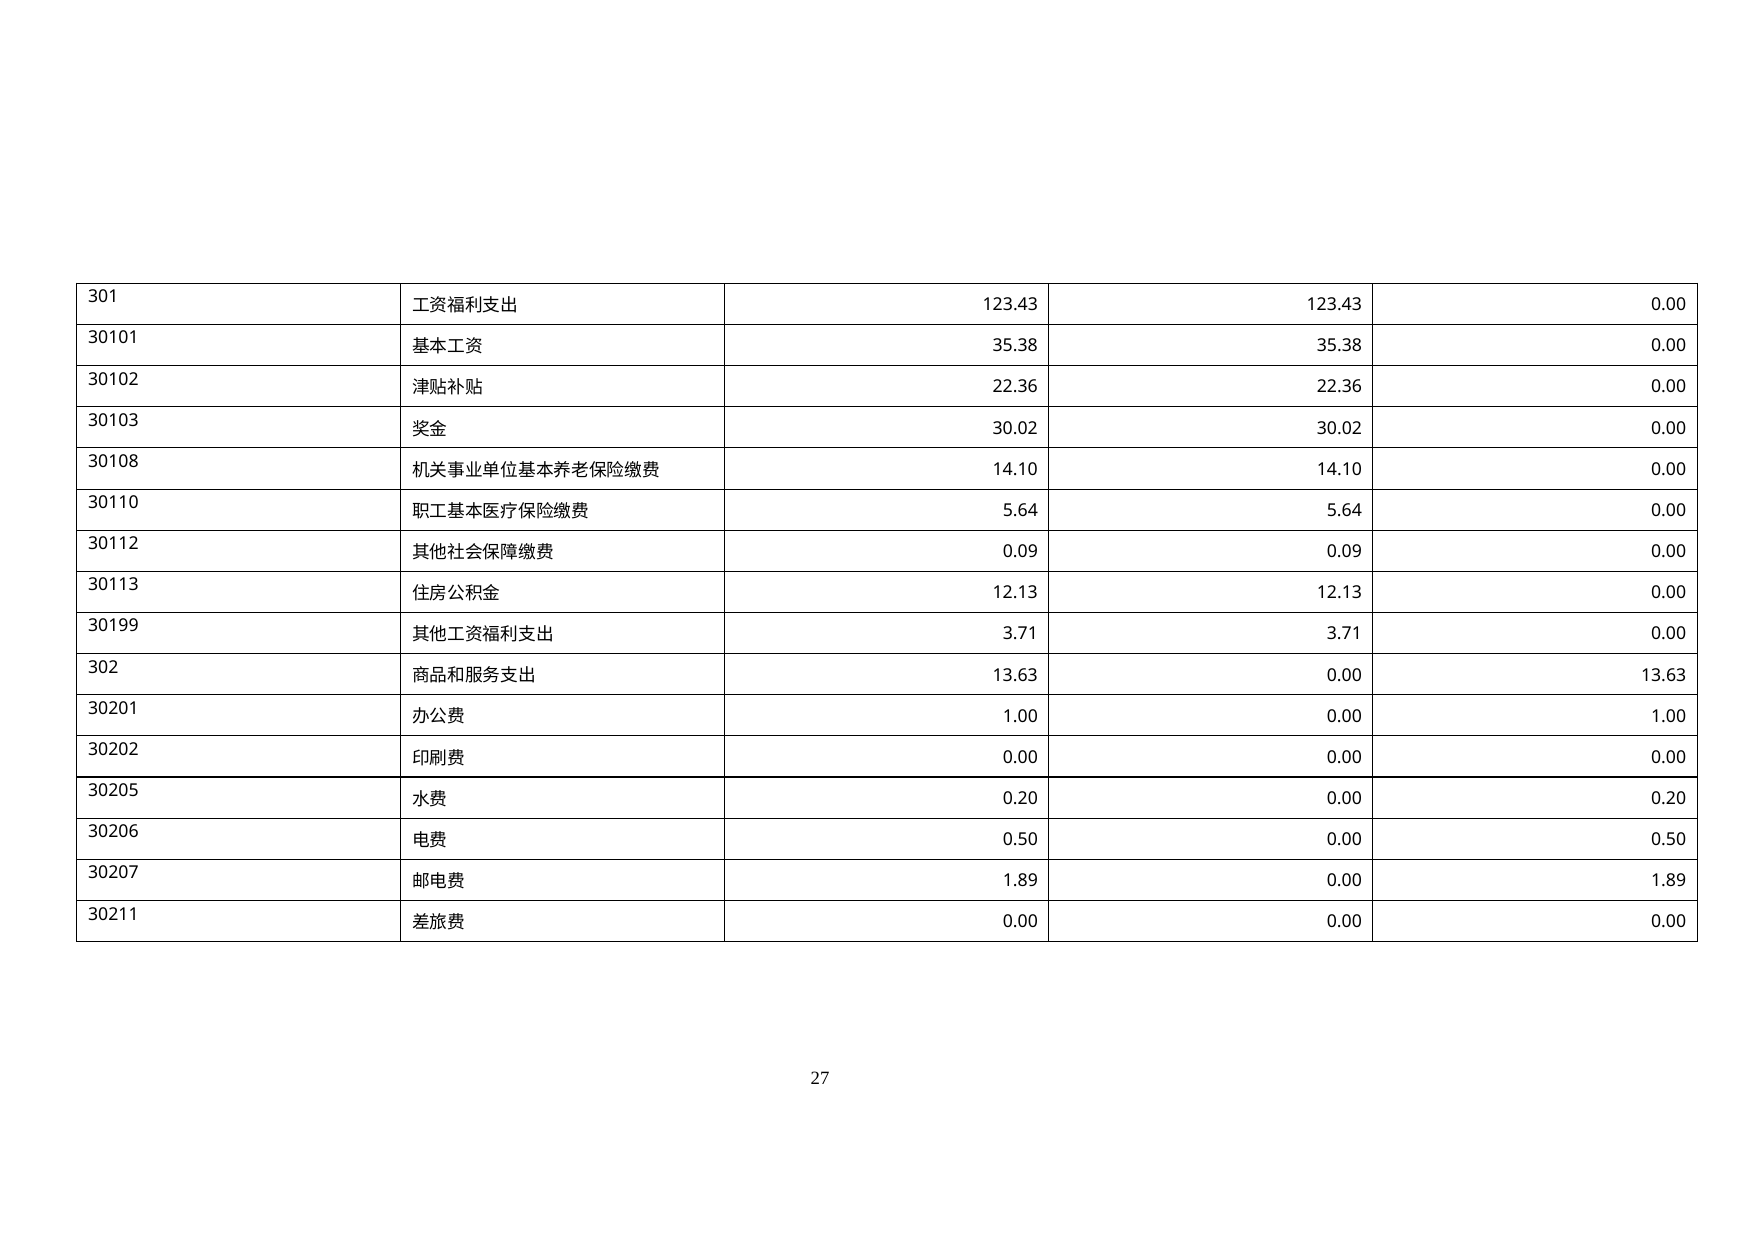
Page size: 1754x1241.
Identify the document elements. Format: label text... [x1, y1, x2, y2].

table_cell 商品和服务支出 [401, 654, 724, 694]
table_cell 0.00 [1373, 572, 1697, 612]
table_cell 0.00 [1373, 531, 1697, 571]
table_cell 30206 [77, 819, 400, 859]
table_cell 0.00 [1373, 901, 1697, 941]
table_cell 0.00 [1373, 490, 1697, 529]
table_cell 301 [77, 284, 400, 324]
table_cell 30102 [77, 366, 400, 406]
table_cell 0.20 [1373, 778, 1697, 818]
table_cell 13.63 [725, 654, 1048, 694]
table_cell 30201 [77, 695, 400, 735]
table_cell 0.00 [1373, 325, 1697, 365]
table_cell 35.38 [725, 325, 1048, 365]
table_cell 5.64 [1049, 490, 1372, 529]
table_cell 住房公积金 [401, 572, 724, 612]
table_cell 0.09 [725, 531, 1048, 571]
table_cell 基本工资 [401, 325, 724, 365]
table_cell 14.10 [725, 448, 1048, 488]
table_cell 水费 [401, 778, 724, 818]
table_cell 12.13 [1049, 572, 1372, 612]
table_cell 30103 [77, 407, 400, 447]
table_cell 123.43 [725, 284, 1048, 324]
table_cell 奖金 [401, 407, 724, 447]
table_cell 办公费 [401, 695, 724, 735]
table_cell 30207 [77, 860, 400, 900]
table_cell 0.50 [1373, 819, 1697, 859]
table_cell 30202 [77, 736, 400, 776]
table_cell 5.64 [725, 490, 1048, 529]
table_cell 工资福利支出 [401, 284, 724, 324]
table_cell 电费 [401, 819, 724, 859]
table_cell 30113 [77, 572, 400, 612]
table_cell 0.00 [1049, 695, 1372, 735]
table_cell 0.20 [725, 778, 1048, 818]
table_cell 0.50 [725, 819, 1048, 859]
table_cell 22.36 [725, 366, 1048, 406]
table_cell 30205 [77, 778, 400, 818]
table_cell 0.00 [1049, 819, 1372, 859]
table_cell 津贴补贴 [401, 366, 724, 406]
table_cell 30101 [77, 325, 400, 365]
table_cell 30211 [77, 901, 400, 941]
table_cell 1.89 [1373, 860, 1697, 900]
table_cell 机关事业单位基本养老保险缴费 [401, 448, 724, 488]
table_cell 1.00 [1373, 695, 1697, 735]
table_cell 印刷费 [401, 736, 724, 776]
table_cell 0.00 [1049, 860, 1372, 900]
table_cell 13.63 [1373, 654, 1697, 694]
table_cell 0.00 [1373, 613, 1697, 653]
table_cell 30108 [77, 448, 400, 488]
table_cell 3.71 [1049, 613, 1372, 653]
table_cell 0.09 [1049, 531, 1372, 571]
table_cell 0.00 [1049, 736, 1372, 776]
table_cell 30110 [77, 490, 400, 529]
table_cell 302 [77, 654, 400, 694]
table_cell 1.00 [725, 695, 1048, 735]
table_cell 1.89 [725, 860, 1048, 900]
table_cell 0.00 [725, 736, 1048, 776]
table_cell 0.00 [1373, 284, 1697, 324]
table_cell 差旅费 [401, 901, 724, 941]
table_cell 30112 [77, 531, 400, 571]
table_cell 邮电费 [401, 860, 724, 900]
table_cell 0.00 [1373, 407, 1697, 447]
table_cell 14.10 [1049, 448, 1372, 488]
table_cell 30.02 [1049, 407, 1372, 447]
table_cell 0.00 [1373, 366, 1697, 406]
table_cell 其他社会保障缴费 [401, 531, 724, 571]
table_cell 其他工资福利支出 [401, 613, 724, 653]
table_cell 12.13 [725, 572, 1048, 612]
table_cell 30199 [77, 613, 400, 653]
table_cell 30.02 [725, 407, 1048, 447]
table_cell 123.43 [1049, 284, 1372, 324]
table_cell 0.00 [1373, 736, 1697, 776]
table_cell 0.00 [1049, 901, 1372, 941]
table_cell 职工基本医疗保险缴费 [401, 490, 724, 529]
table_cell 22.36 [1049, 366, 1372, 406]
table_cell 0.00 [1049, 778, 1372, 818]
table_cell 3.71 [725, 613, 1048, 653]
table_cell 0.00 [725, 901, 1048, 941]
table_cell 35.38 [1049, 325, 1372, 365]
table_cell 0.00 [1373, 448, 1697, 488]
table_cell 0.00 [1049, 654, 1372, 694]
